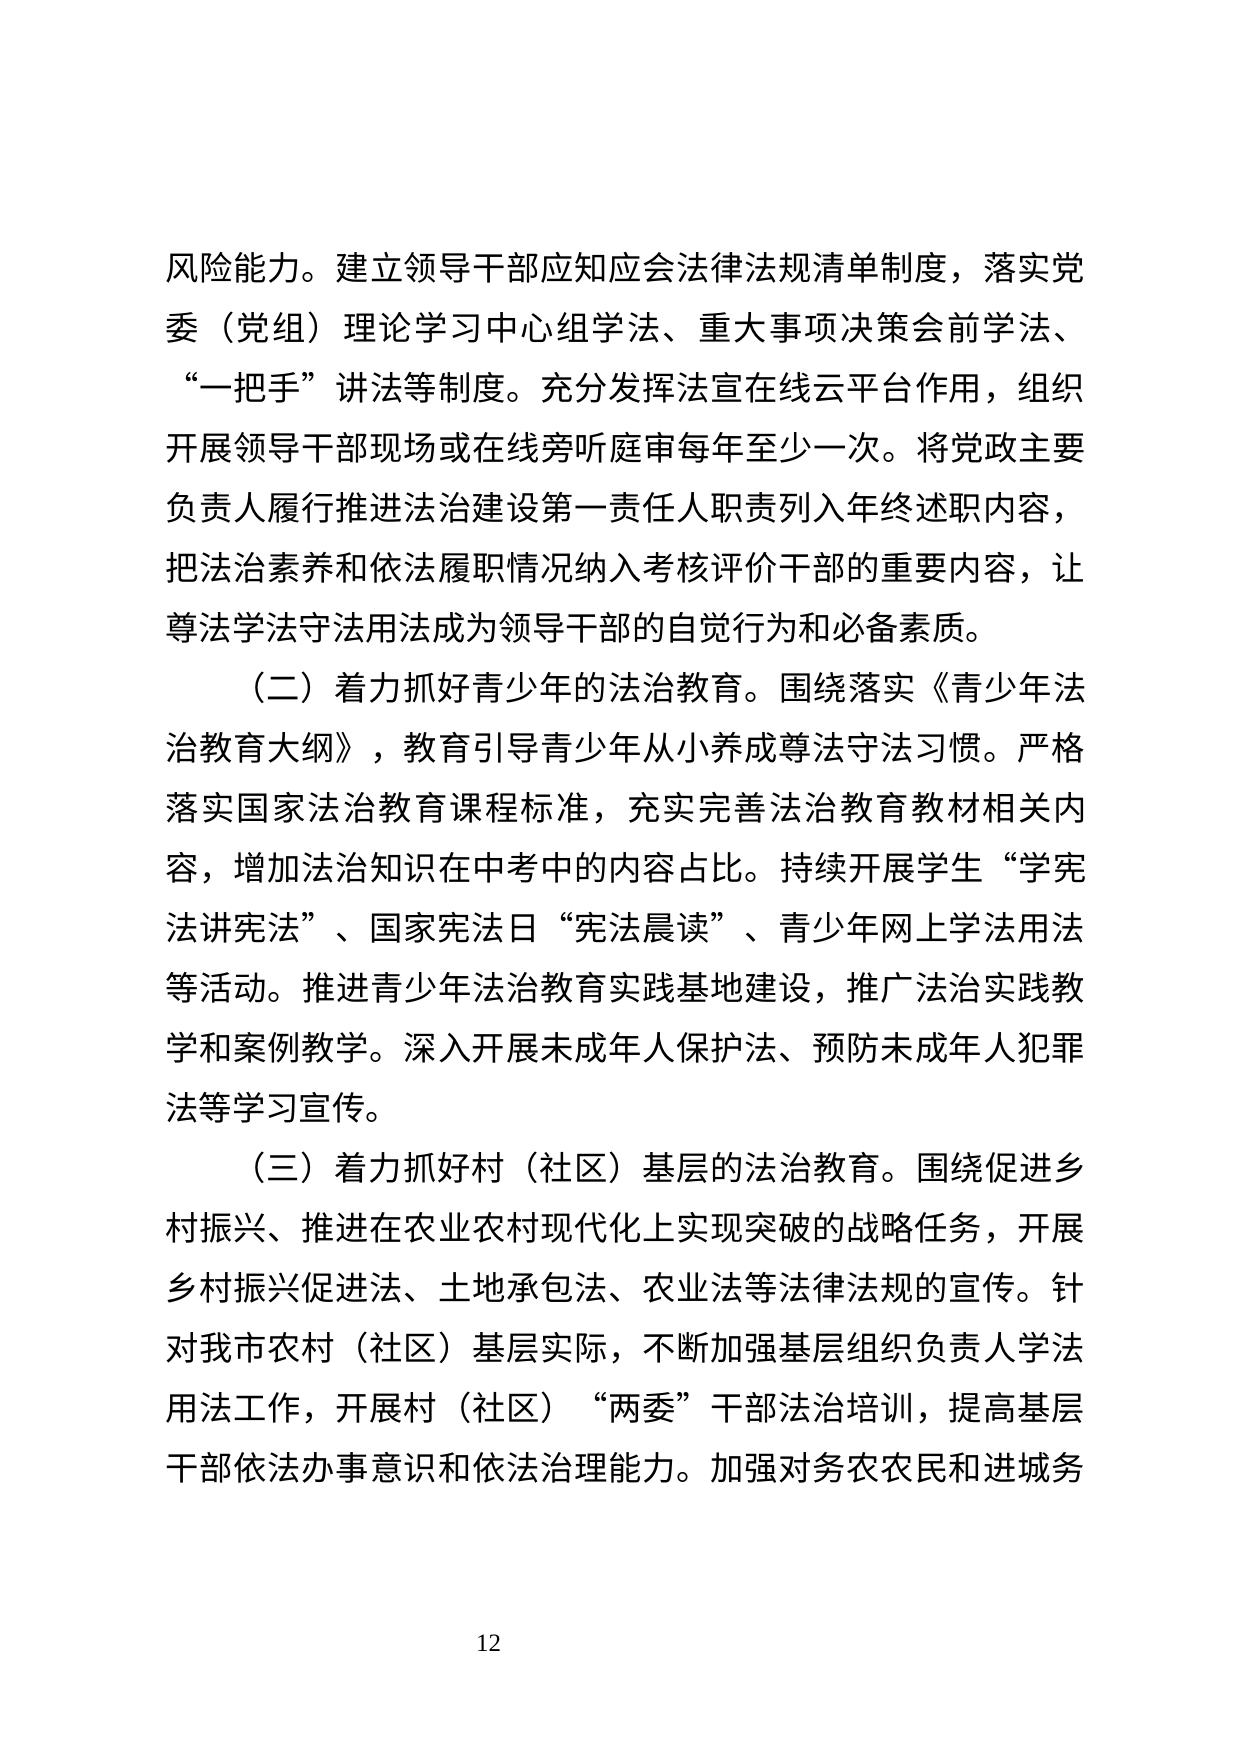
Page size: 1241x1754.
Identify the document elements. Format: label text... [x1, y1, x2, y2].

list （二）着力抓好青少年的法治教育。围绕落实《青少年法治教育大纲》，教育引导青少年从小养成尊法守法习惯。严格落实国家法治教育课程标准，充实完善法治教育教材相关内容，增加法治知识在中考中的内容占比。持续开展学生“学宪法讲宪法”、国家宪法日“宪法晨读”、青少年网上学法用法等活动。推进青少年法治教育实践基地建设，推广法治实践教学和案例教学。深入开展未成年人保护法、预防未成年人犯罪法等学习宣传。 [165, 653, 1087, 1133]
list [165, 1133, 1087, 1493]
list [165, 233, 1087, 653]
